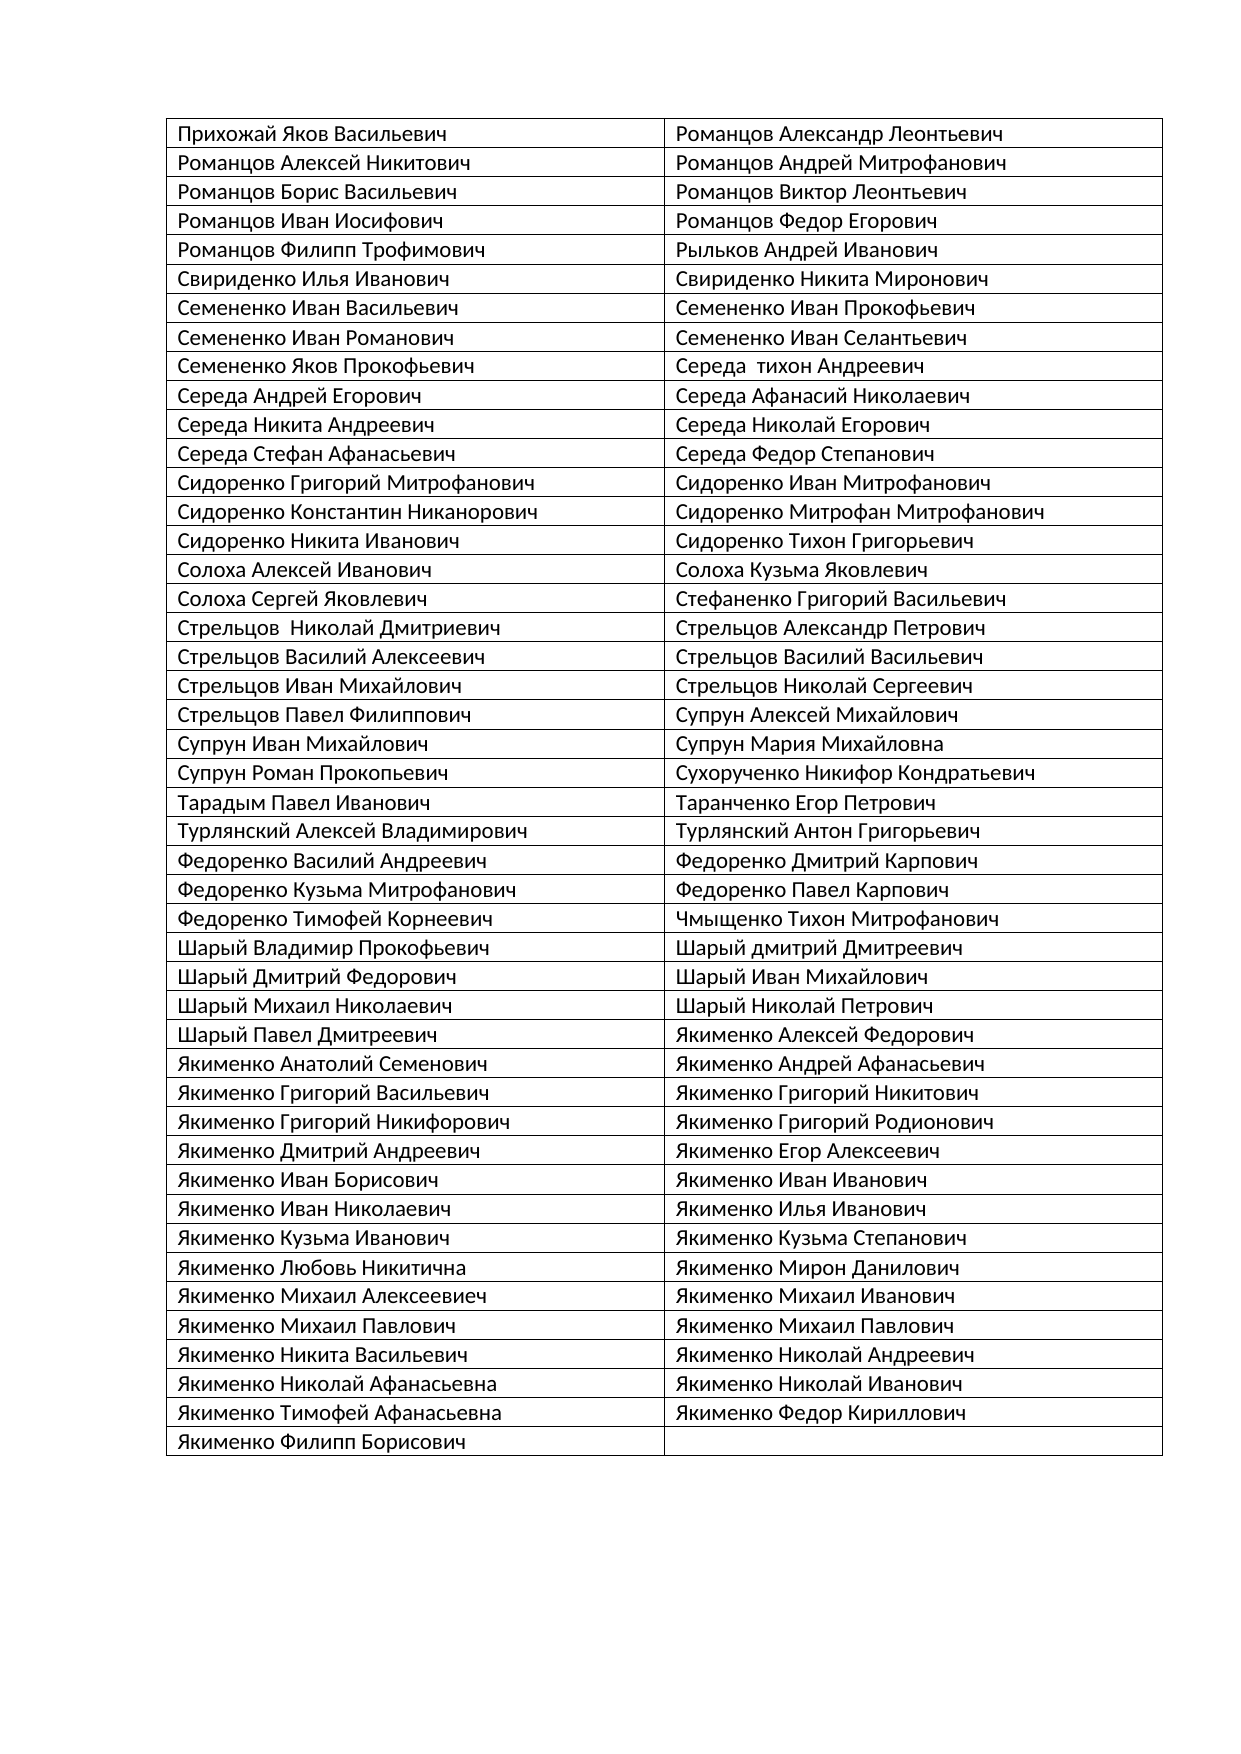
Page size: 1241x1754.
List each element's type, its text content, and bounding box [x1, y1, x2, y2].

table_cell Свириденко Никита Миронович [665, 265, 1162, 292]
table_cell Солоха Алексей Иванович [167, 555, 664, 583]
table_cell Якименко Иван Николаевич [167, 1195, 664, 1222]
table_cell Якименко Тимофей Афанасьевна [167, 1398, 664, 1426]
table_cell Шарый Николай Петрович [665, 991, 1162, 1019]
table_cell Шарый Владимир Прокофьевич [167, 933, 664, 961]
table_cell Романцов Иван Иосифович [167, 206, 664, 234]
table_cell Сидоренко Григорий Митрофанович [167, 468, 664, 496]
table_cell Романцов Федор Егорович [665, 206, 1162, 234]
table_cell Супрун Роман Прокопьевич [167, 759, 664, 787]
table_cell Семененко Иван Прокофьевич [665, 294, 1162, 322]
table_cell Якименко Алексей Федорович [665, 1020, 1162, 1048]
table_cell Федоренко Павел Карпович [665, 875, 1162, 903]
table_cell Якименко Григорий Никифорович [167, 1107, 664, 1135]
table_cell Якименко Филипп Борисович [167, 1427, 664, 1455]
table_cell Супрун Алексей Михайлович [665, 700, 1162, 728]
table_cell Федоренко Дмитрий Карпович [665, 846, 1162, 874]
table_cell Сидоренко Митрофан Митрофанович [665, 497, 1162, 525]
table_cell Стрельцов Николай Сергеевич [665, 671, 1162, 699]
table_cell Сидоренко Тихон Григорьевич [665, 526, 1162, 554]
table_cell Стрельцов Василий Алексеевич [167, 642, 664, 670]
table_cell Солоха Сергей Яковлевич [167, 584, 664, 612]
table_cell Романцов Александр Леонтьевич [665, 119, 1162, 147]
table_cell Тарадым Павел Иванович [167, 788, 664, 816]
table_cell Романцов Филипп Трофимович [167, 235, 664, 263]
table_cell Романцов Андрей Митрофанович [665, 148, 1162, 176]
table_cell Якименко Анатолий Семенович [167, 1049, 664, 1077]
table_cell Якименко Михаил Иванович [665, 1282, 1162, 1310]
table_cell Сидоренко Никита Иванович [167, 526, 664, 554]
table_cell Якименко Кузьма Степанович [665, 1224, 1162, 1252]
table_cell Якименко Николай Андреевич [665, 1340, 1162, 1368]
table_cell Шарый Дмитрий Федорович [167, 962, 664, 990]
table_cell Якименко Андрей Афанасьевич [665, 1049, 1162, 1077]
table_cell Якименко Любовь Никитична [167, 1253, 664, 1281]
table_cell Якименко Дмитрий Андреевич [167, 1136, 664, 1164]
table_cell Стрельцов Николай Дмитриевич [167, 613, 664, 641]
table_cell Якименко Григорий Васильевич [167, 1078, 664, 1106]
table_cell Рыльков Андрей Иванович [665, 235, 1162, 263]
table_cell Середа Николай Егорович [665, 410, 1162, 438]
table_cell Якименко Иван Борисович [167, 1165, 664, 1193]
table_cell Середа Стефан Афанасьевич [167, 439, 664, 467]
table_cell Прихожай Яков Васильевич [167, 119, 664, 147]
table_cell Якименко Николай Афанасьевна [167, 1369, 664, 1397]
table_cell Таранченко Егор Петрович [665, 788, 1162, 816]
table_cell Стрельцов Павел Филиппович [167, 700, 664, 728]
table_cell Стефаненко Григорий Васильевич [665, 584, 1162, 612]
table_cell Якименко Кузьма Иванович [167, 1224, 664, 1252]
table_cell Якименко Григорий Никитович [665, 1078, 1162, 1106]
table_cell Шарый Михаил Николаевич [167, 991, 664, 1019]
table_cell Середа тихон Андреевич [665, 352, 1162, 380]
table_cell Супрун Иван Михайлович [167, 730, 664, 757]
table_cell Романцов Борис Васильевич [167, 177, 664, 205]
table_cell Якименко Николай Иванович [665, 1369, 1162, 1397]
table_cell Якименко Михаил Павлович [665, 1311, 1162, 1339]
table_cell Сухорученко Никифор Кондратьевич [665, 759, 1162, 787]
table_cell Турлянский Антон Григорьевич [665, 817, 1162, 845]
table_cell Сидоренко Константин Никанорович [167, 497, 664, 525]
table_cell Федоренко Василий Андреевич [167, 846, 664, 874]
table_cell [665, 1427, 1162, 1455]
table_cell Семененко Яков Прокофьевич [167, 352, 664, 380]
table_cell Якименко Никита Васильевич [167, 1340, 664, 1368]
table_cell Романцов Виктор Леонтьевич [665, 177, 1162, 205]
table_cell Якименко Илья Иванович [665, 1195, 1162, 1222]
table_cell Стрельцов Александр Петрович [665, 613, 1162, 641]
table_cell Середа Андрей Егорович [167, 381, 664, 409]
table_cell Семененко Иван Селантьевич [665, 323, 1162, 351]
table_cell Семененко Иван Васильевич [167, 294, 664, 322]
table_cell Федоренко Тимофей Корнеевич [167, 904, 664, 932]
table_cell Стрельцов Иван Михайлович [167, 671, 664, 699]
table_cell Середа Афанасий Николаевич [665, 381, 1162, 409]
table_cell Якименко Егор Алексеевич [665, 1136, 1162, 1164]
table_cell Федоренко Кузьма Митрофанович [167, 875, 664, 903]
table_cell Солоха Кузьма Яковлевич [665, 555, 1162, 583]
table_cell Середа Никита Андреевич [167, 410, 664, 438]
table_cell Середа Федор Степанович [665, 439, 1162, 467]
table_cell Супрун Мария Михайловна [665, 730, 1162, 757]
table_cell Романцов Алексей Никитович [167, 148, 664, 176]
table_cell Якименко Михаил Павлович [167, 1311, 664, 1339]
table_cell Якименко Мирон Данилович [665, 1253, 1162, 1281]
table_cell Якименко Григорий Родионович [665, 1107, 1162, 1135]
table_cell Якименко Михаил Алексеевиеч [167, 1282, 664, 1310]
table_cell Шарый Иван Михайлович [665, 962, 1162, 990]
table_cell Якименко Иван Иванович [665, 1165, 1162, 1193]
table_cell Шарый дмитрий Дмитреевич [665, 933, 1162, 961]
table_cell Стрельцов Василий Васильевич [665, 642, 1162, 670]
table_cell Якименко Федор Кириллович [665, 1398, 1162, 1426]
table_cell Турлянский Алексей Владимирович [167, 817, 664, 845]
table_cell Чмыщенко Тихон Митрофанович [665, 904, 1162, 932]
table_cell Свириденко Илья Иванович [167, 265, 664, 292]
table_cell Сидоренко Иван Митрофанович [665, 468, 1162, 496]
table_cell Семененко Иван Романович [167, 323, 664, 351]
table_cell Шарый Павел Дмитреевич [167, 1020, 664, 1048]
